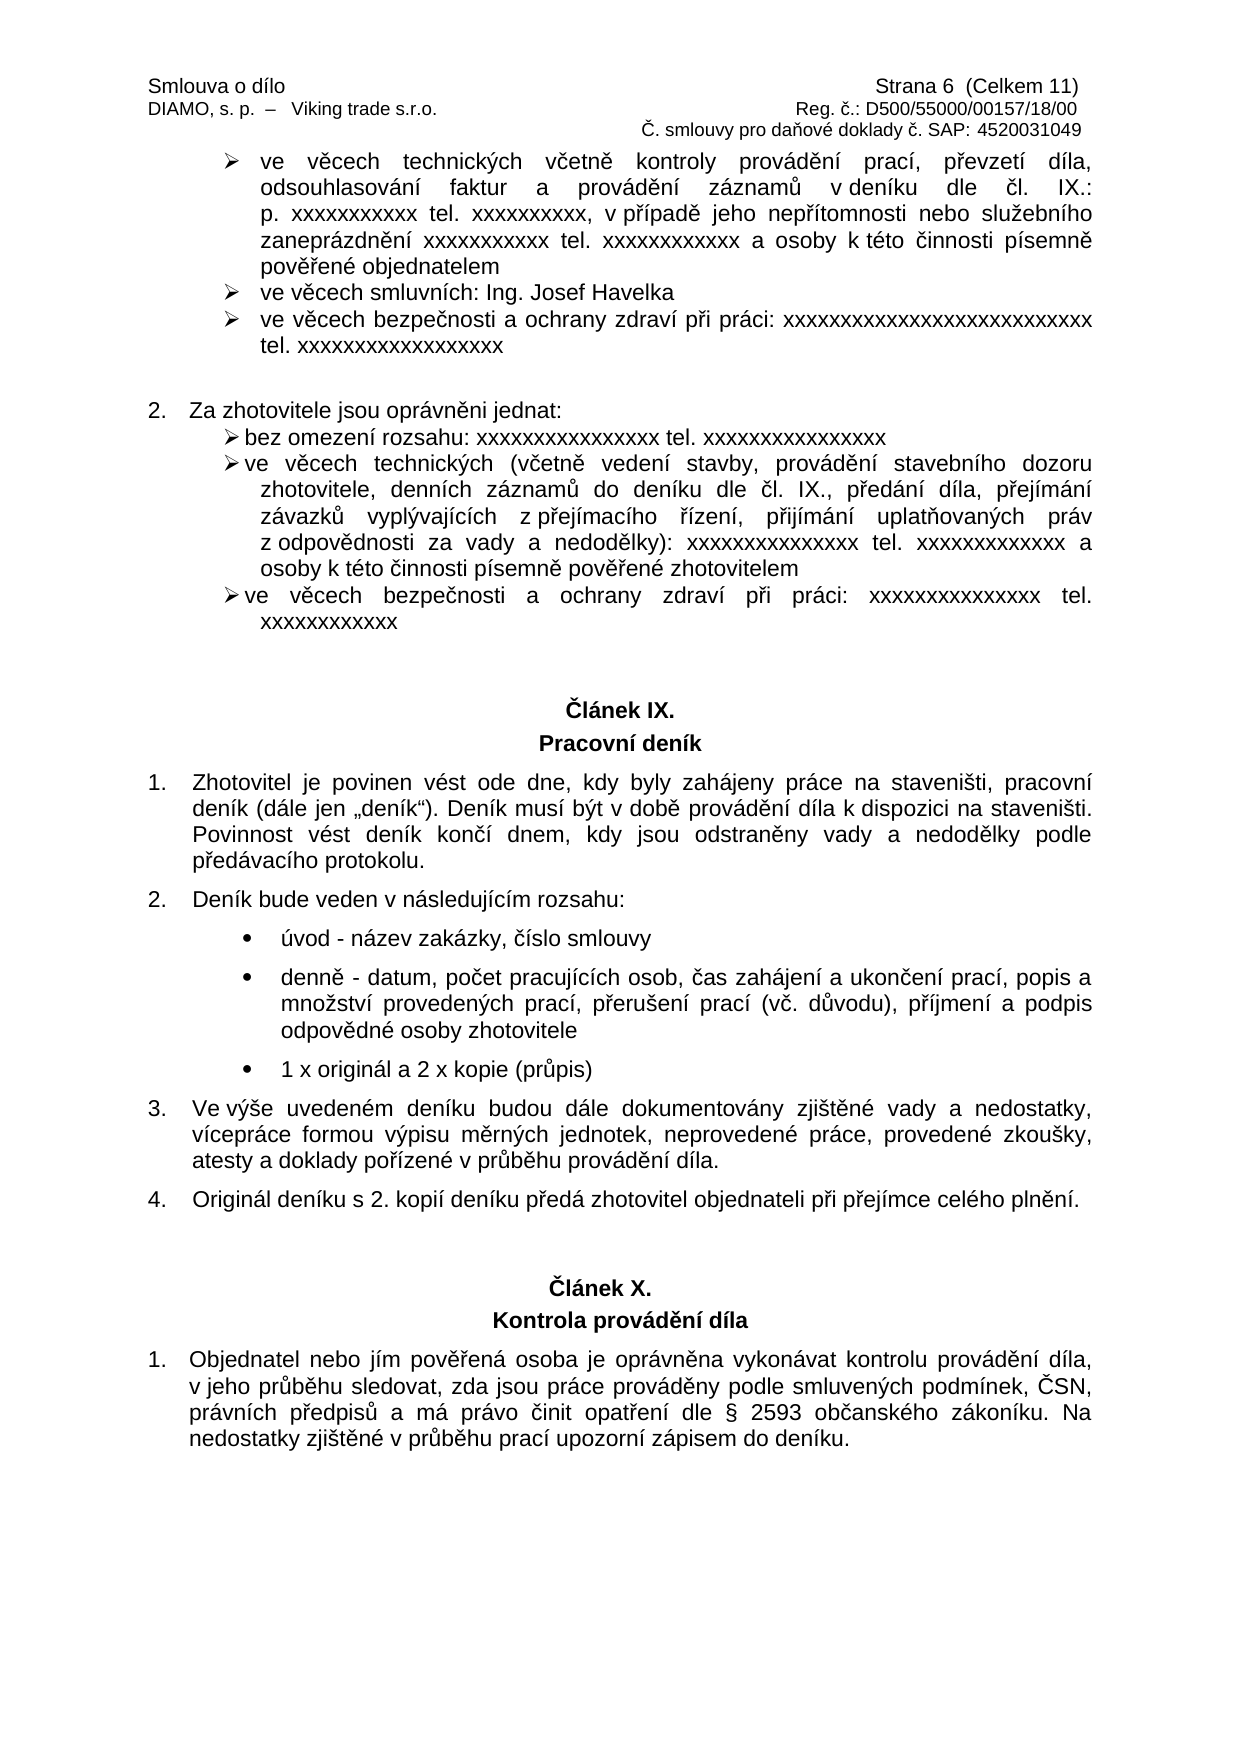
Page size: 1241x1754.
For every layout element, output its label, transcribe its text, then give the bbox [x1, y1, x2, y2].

list ve věcech technických včetně kontroly provádění prací, převzetí díla, odsouhlasování faktur a provádění záznamů v deníku dle čl. IX.: p. xxxxxxxxxxx tel. xxxxxxxxxx, v případě jeho nepřítomnosti nebo služebního zaneprázdnění xxxxxxxxxxx tel. xxxxxxxxxxxx a osoby k této činnosti písemně pověřené objednatelem [223, 148, 1093, 279]
list Objednatel nebo jím pověřená osoba je oprávněna vykonávat kontrolu provádění díla, v jeho průběhu sledovat, zda jsou práce prováděny podle smluvených podmínek, ČSN, právních předpisů a má právo činit opatření dle § 2593 občanského zákoníku. Na nedostatky zjištěné v průběhu prací upozorní zápisem do deníku. [148, 1346, 1093, 1452]
list denně - datum, počet pracujících osob, čas zahájení a ukončení prací, popis a množství provedených prací, přerušení prací (vč. důvodu), příjmení a podpis odpovědné osoby zhotovitele [243, 964, 1093, 1043]
list úvod - název zakázky, číslo smlouvy [243, 925, 1093, 952]
list Za zhotovitele jsou oprávněni jednat: [148, 397, 1093, 424]
list ve věcech bezpečnosti a ochrany zdraví při práci: xxxxxxxxxxxxxxxxxxxxxxxxxxx tel. xxxxxxxxxxxxxxxxxx [223, 306, 1093, 358]
list Zhotovitel je povinen vést ode dne, kdy byly zahájeny práce na staveništi, pracovní deník (dále jen „deník“). Deník musí být v době provádění díla k dispozici na staveništi. Povinnost vést deník končí dnem, kdy jsou odstraněny vady a nedodělky podle předávacího protokolu. [148, 768, 1093, 874]
subtitle Pracovní deník [148, 729, 1093, 756]
text Článek X. [192, 1275, 1093, 1301]
list bez omezení rozsahu: xxxxxxxxxxxxxxxx tel. xxxxxxxxxxxxxxxx [223, 424, 1093, 450]
list ve věcech technických (včetně vedení stavby, provádění stavebního dozoru zhotovitele, denních záznamů do deníku dle čl. IX., předání díla, přejímání závazků vyplývajících z přejímacího řízení, přijímání uplatňovaných práv z odpovědnosti za vady a nedodělky): xxxxxxxxxxxxxxx tel. xxxxxxxxxxxxx a osoby k této činnosti písemně pověřené zhotovitelem [223, 450, 1093, 582]
list 1 x originál a 2 x kopie (průpis) [243, 1056, 1093, 1082]
list ve věcech smluvních: Ing. Josef Havelka [223, 279, 1093, 306]
list ve věcech bezpečnosti a ochrany zdraví při práci: xxxxxxxxxxxxxxx tel. xxxxxxxxxxxx [223, 582, 1093, 634]
text Článek IX. [148, 697, 1093, 723]
list Deník bude veden v následujícím rozsahu: [148, 886, 1093, 913]
subtitle Kontrola provádění díla [148, 1307, 1093, 1334]
list Originál deníku s 2. kopií deníku předá zhotovitel objednateli při přejímce celého plnění. [148, 1186, 1093, 1212]
list Ve výše uvedeném deníku budou dále dokumentovány zjištěné vady a nedostatky, vícepráce formou výpisu měrných jednotek, neprovedené práce, provedené zkoušky, atesty a doklady pořízené v průběhu provádění díla. [148, 1094, 1093, 1173]
